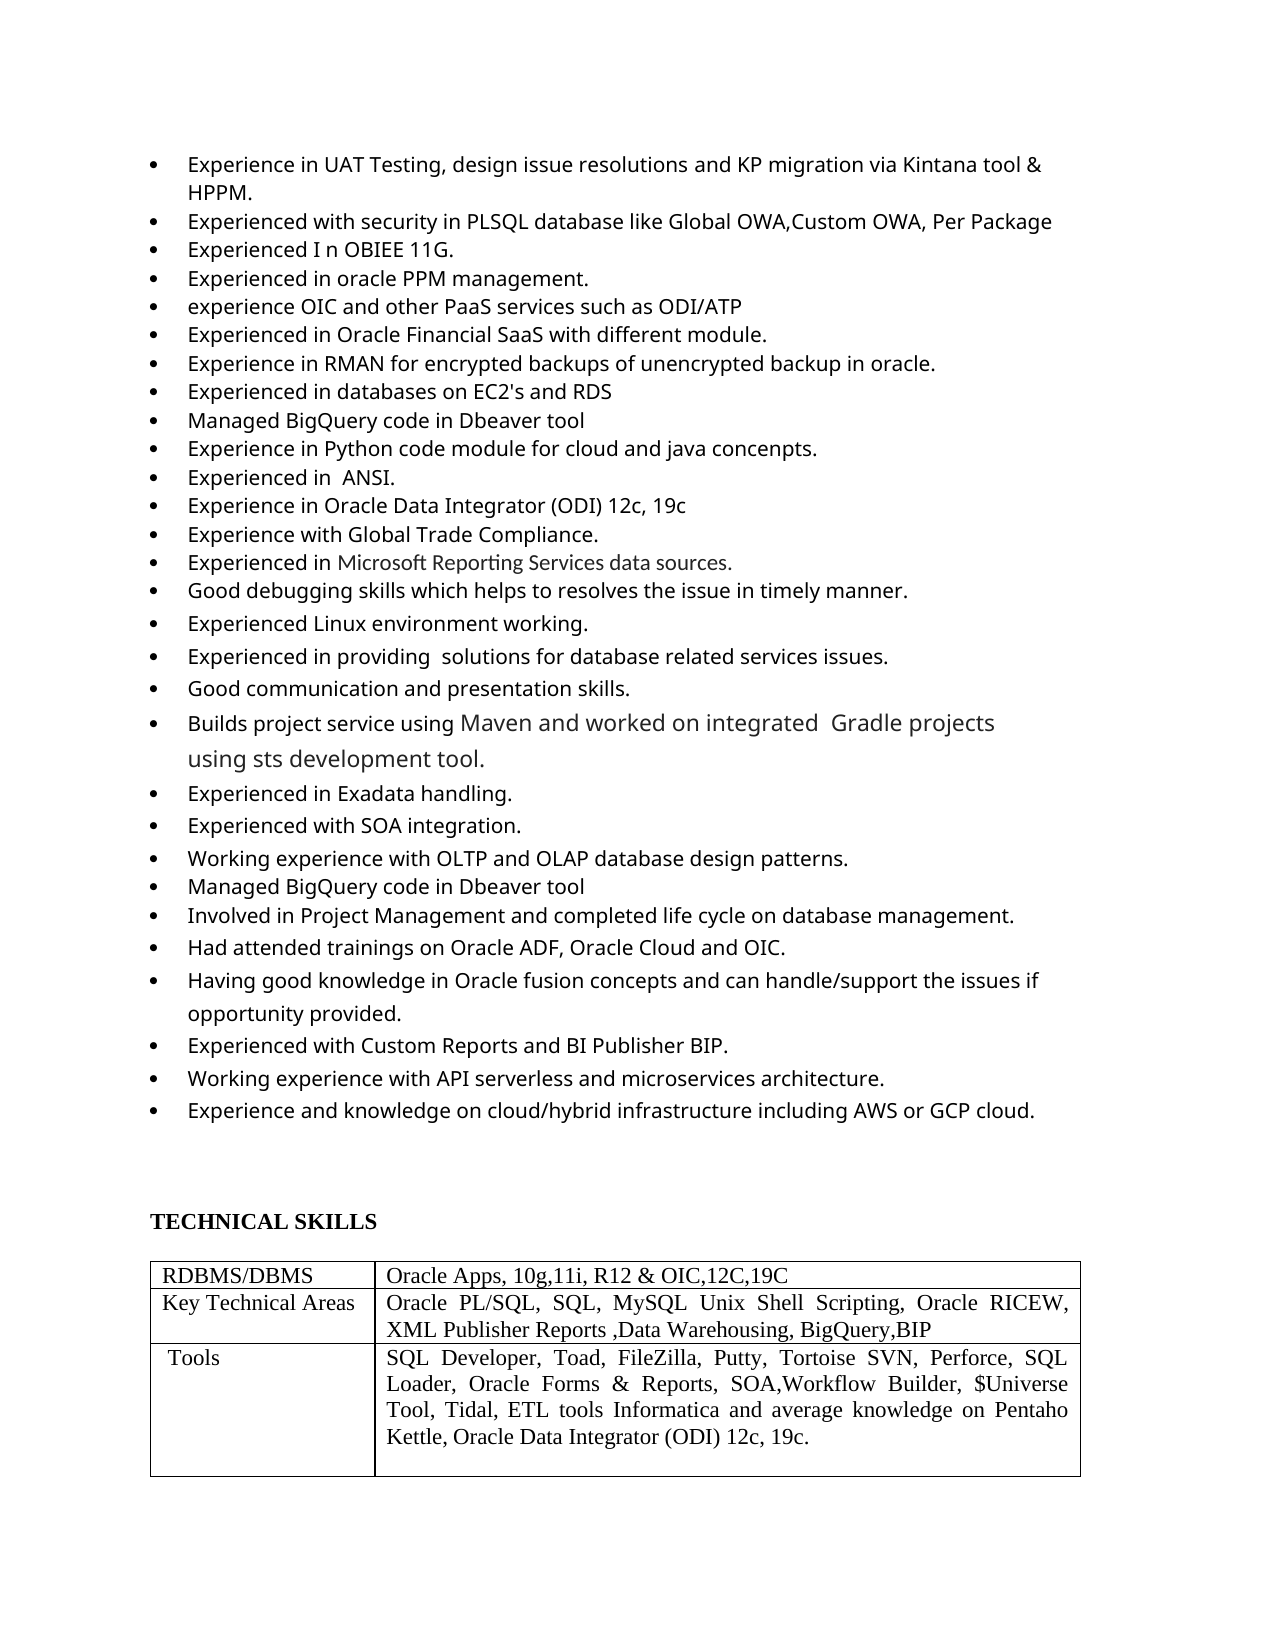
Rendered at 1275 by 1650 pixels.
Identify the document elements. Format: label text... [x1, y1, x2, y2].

table_cell SQL Developer, Toad, FileZilla, Putty, Tortoise SVN, Perforce, SQL Loader, Oracle Forms & Reports, SOA,Workflow Builder, $Universe Tool, Tidal, ETL tools Informatica and average knowledge on Pentaho Kettle, Oracle Data Integrator (ODI) 12c, 19c. [376, 1344, 1080, 1476]
list Managed BigQuery code in Dbeaver tool [150, 872, 1059, 901]
list Experienced in ANSI. [150, 463, 1059, 491]
list Managed BigQuery code in Dbeaver tool [150, 406, 1059, 434]
list Experienced in Microsoft Reporting Services data sources. [150, 548, 1059, 577]
table_header RDBMS/DBMS [151, 1262, 374, 1288]
list Working experience with API serverless and microservices architecture. [150, 1064, 1059, 1092]
list Good communication and presentation skills. [150, 674, 1059, 703]
list Experienced in Exadata handling. [150, 779, 1059, 807]
list Builds project service using Maven and worked on integrated Gradle projects using sts development tool. [150, 707, 1059, 774]
list Experienced I n OBIEE 11G. [150, 235, 1059, 264]
list Experience in Oracle Data Integrator (ODI) 12c, 19c [150, 491, 1059, 520]
list Having good knowledge in Oracle fusion concepts and can handle/support the issues if opportunity provided. [150, 966, 1059, 1027]
list Experienced in oracle PPM management. [150, 264, 1059, 292]
list Experienced in Oracle Financial SaaS with different module. [150, 321, 1059, 349]
list Experience with Global Trade Compliance. [150, 520, 1059, 548]
list Experience in Python code module for cloud and java concenpts. [150, 434, 1059, 463]
table_cell Tools [151, 1344, 374, 1476]
list Experience in UAT Testing, design issue resolutions and KP migration via Kintana tool & HPPM. [150, 150, 1059, 207]
list Experienced with SOA integration. [150, 811, 1059, 840]
table_cell Oracle PL/SQL, SQL, MySQL Unix Shell Scripting, Oracle RICEW, XML Publisher Reports ,Data Warehousing, BigQuery,BIP [376, 1289, 1080, 1342]
list Experienced in databases on EC2's and RDS [150, 377, 1059, 406]
text TECHNICAL SKILLS [150, 1208, 1125, 1234]
list Experience and knowledge on cloud/hybrid infrastructure including AWS or GCP cloud. [150, 1097, 1059, 1125]
list Good debugging skills which helps to resolves the issue in timely manner. [150, 577, 1125, 605]
table_header Oracle Apps, 10g,11i, R12 & OIC,12C,19C [376, 1262, 1080, 1288]
table_cell Key Technical Areas [151, 1289, 374, 1342]
list Experienced with Custom Reports and BI Publisher BIP. [150, 1031, 1059, 1060]
list Experience in RMAN for encrypted backups of unencrypted backup in oracle. [150, 349, 1059, 377]
list Experienced with security in PLSQL database like Global OWA,Custom OWA, Per Package [150, 207, 1059, 235]
list Experienced in providing solutions for database related services issues. [150, 642, 1125, 670]
list Had attended trainings on Oracle ADF, Oracle Cloud and OIC. [150, 933, 1059, 962]
list Working experience with OLTP and OLAP database design patterns. [150, 844, 1059, 872]
list Involved in Project Management and completed life cycle on database management. [150, 901, 1059, 929]
list Experienced Linux environment working. [150, 609, 1125, 638]
list experience OIC and other PaaS services such as ODI/ATP [150, 292, 1059, 321]
